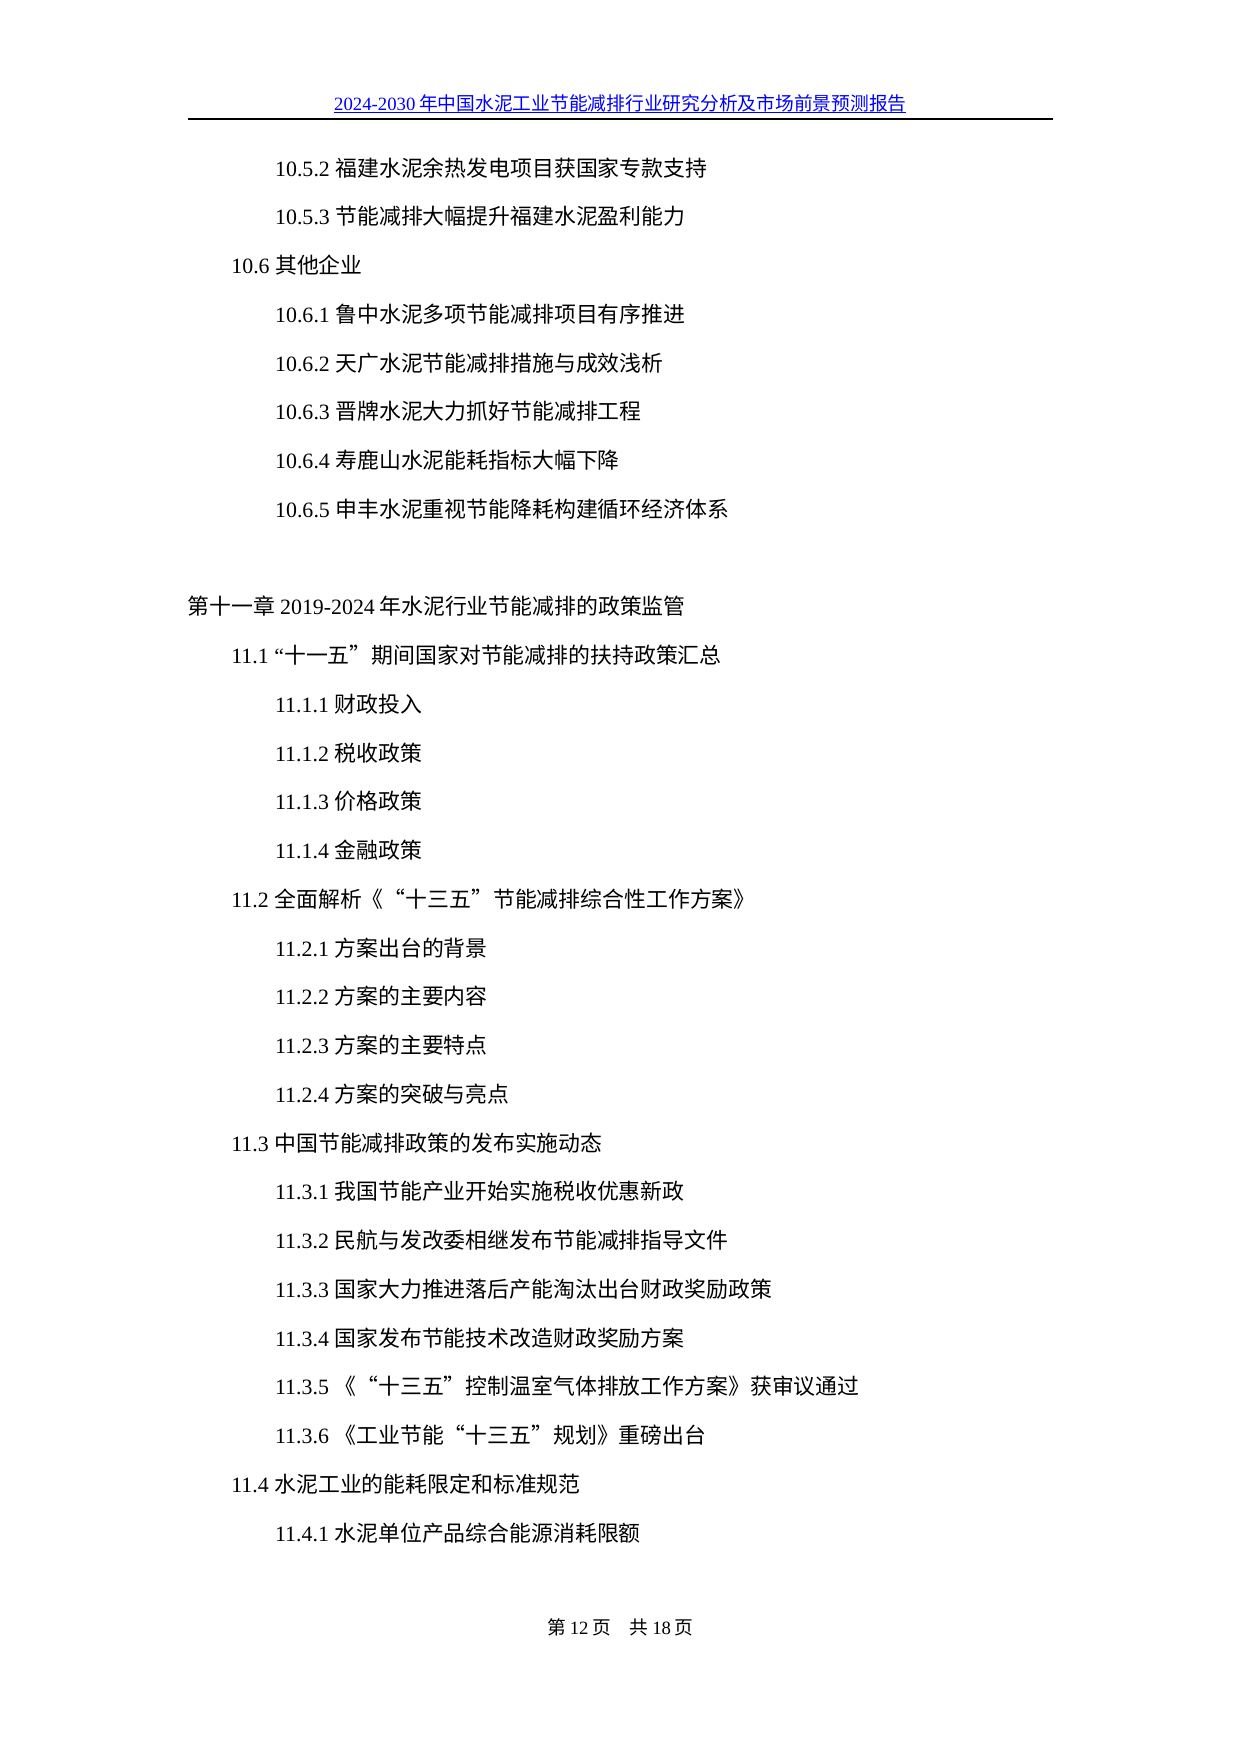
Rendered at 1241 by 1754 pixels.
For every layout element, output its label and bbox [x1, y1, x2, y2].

text [187, 150, 1053, 1548]
